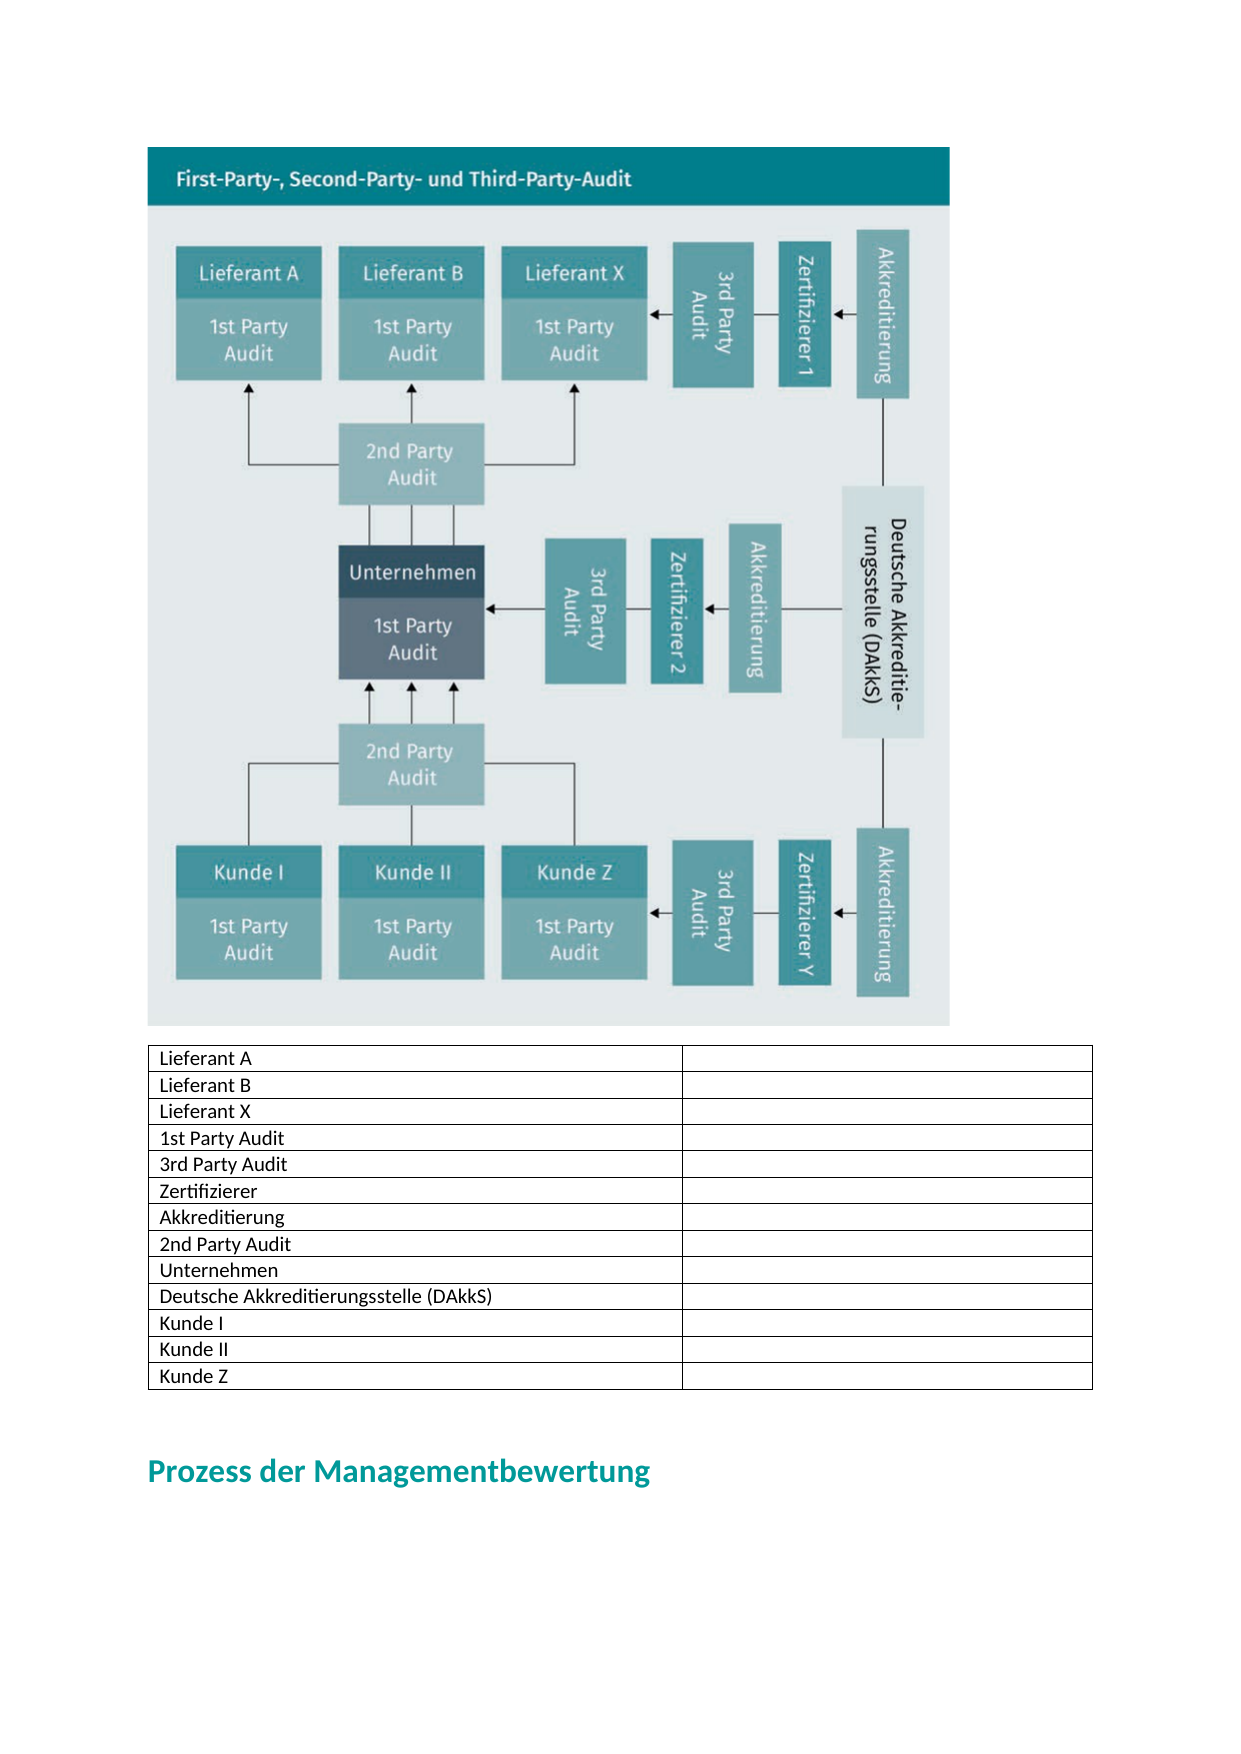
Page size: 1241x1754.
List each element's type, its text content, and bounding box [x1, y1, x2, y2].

table_cell Akkreditierung [149, 1204, 682, 1230]
table_cell [683, 1337, 1092, 1362]
table_header Lieferant A [149, 1046, 682, 1071]
table_cell [683, 1363, 1092, 1388]
picture [147, 147, 950, 1026]
table_cell Lieferant X [149, 1099, 682, 1124]
table_cell 2nd Party Audit [149, 1231, 682, 1256]
table_cell [683, 1072, 1092, 1097]
table_cell 3rd Party Audit [149, 1151, 682, 1177]
table_cell Lieferant B [149, 1072, 682, 1097]
table_cell [683, 1231, 1092, 1256]
text Prozess der Managementbewertung [148, 1450, 1093, 1491]
table_header [683, 1046, 1092, 1071]
table_cell Deutsche Akkreditierungsstelle (DAkkS) [149, 1284, 682, 1309]
table_cell [683, 1257, 1092, 1283]
table_cell Kunde II [149, 1337, 682, 1362]
table_cell 1st Party Audit [149, 1125, 682, 1150]
table_cell [683, 1204, 1092, 1230]
table_cell Unternehmen [149, 1257, 682, 1283]
table_cell Kunde Z [149, 1363, 682, 1388]
table_cell [683, 1284, 1092, 1309]
table_cell Zertifizierer [149, 1178, 682, 1203]
table_cell [683, 1151, 1092, 1177]
table_cell [683, 1310, 1092, 1336]
table_cell [683, 1125, 1092, 1150]
table_cell [683, 1178, 1092, 1203]
table_cell Kunde I [149, 1310, 682, 1336]
table_cell [683, 1099, 1092, 1124]
